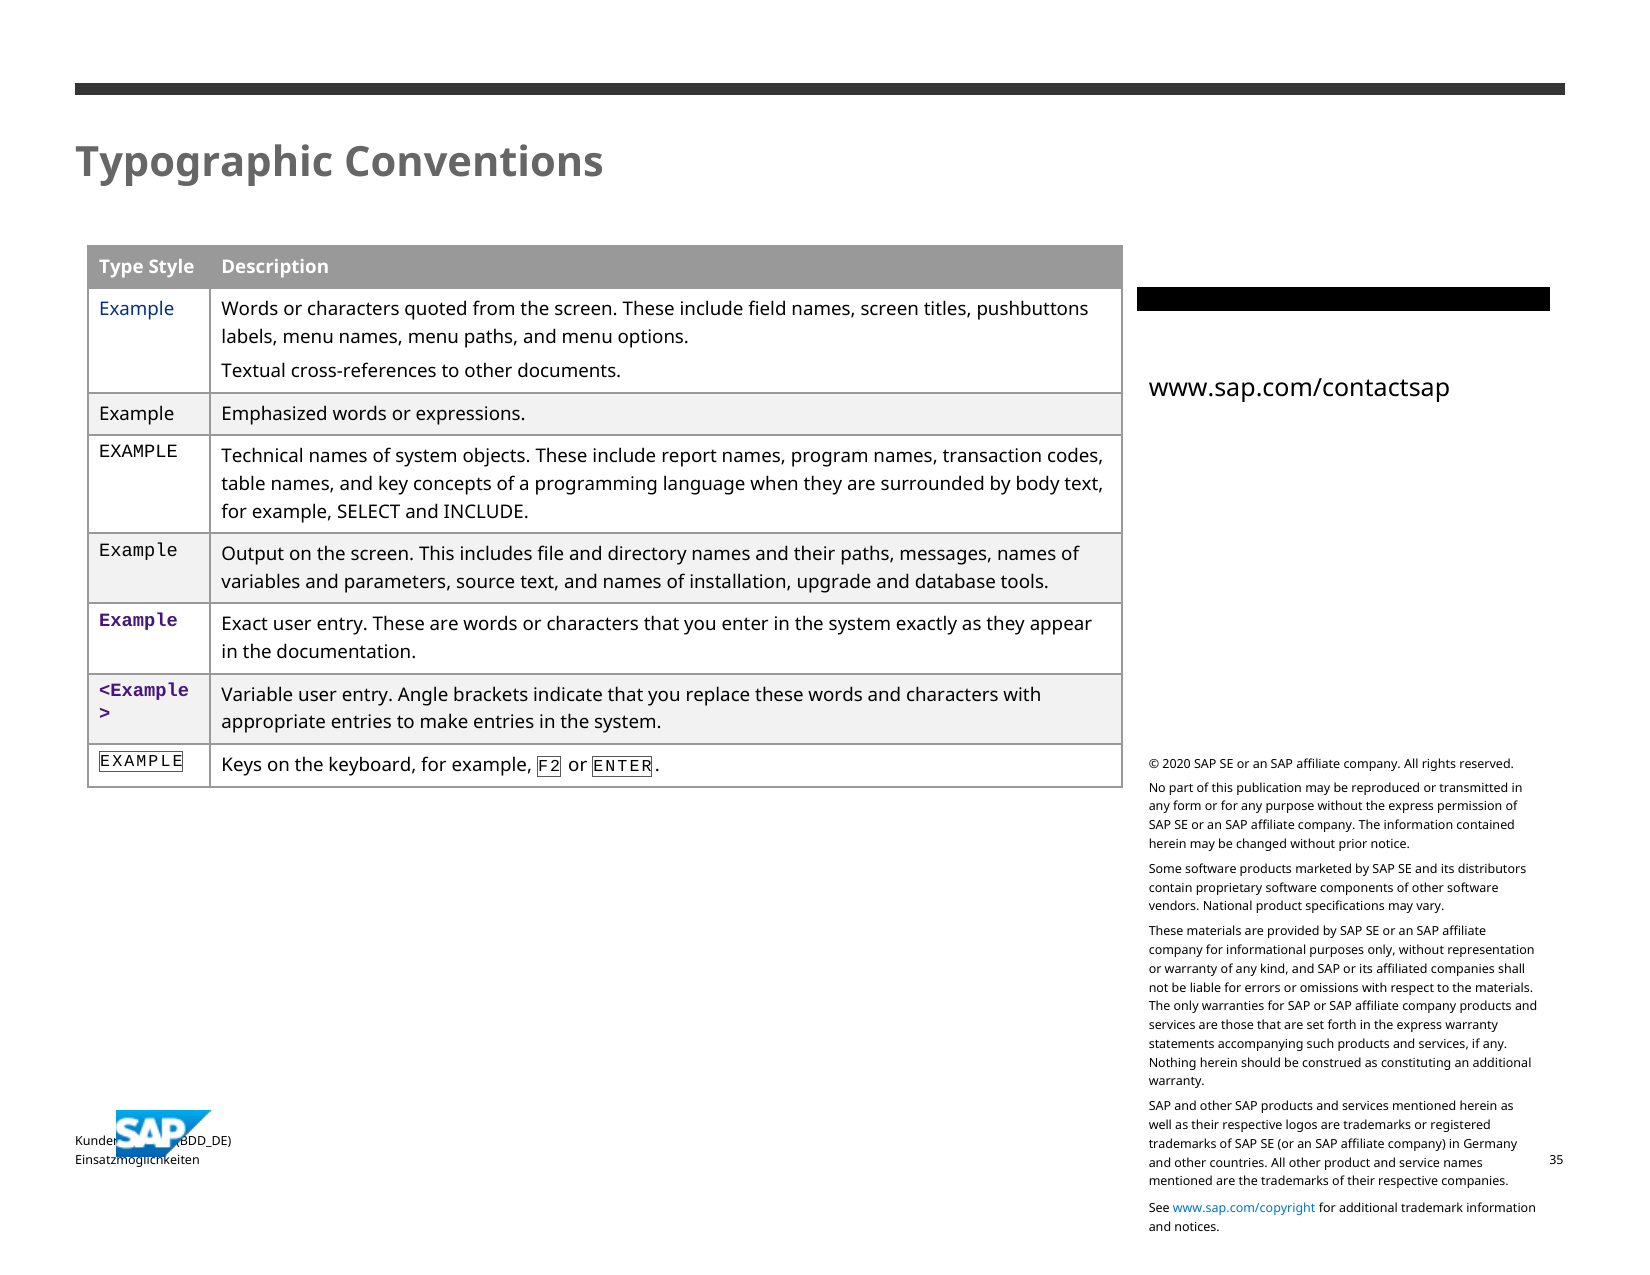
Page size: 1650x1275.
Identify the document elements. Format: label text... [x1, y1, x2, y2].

table_cell EXAMPLE [89, 745, 209, 786]
table_header [1137, 287, 1550, 311]
table_cell Example [89, 289, 209, 392]
table_cell Example [89, 394, 209, 434]
table_cell © 2020 SAP SE or an SAP affiliate company. All rights reserved. No part of this publication may be reproduced or transmitted in any form or for any purpose without the express permission of SAP SE or an SAP affiliate company. The information contained herein may be changed without prior notice. Some software products marketed by SAP SE and its distributors contain proprietary software components of other software vendors. National product specifications may vary. These materials are provided by SAP SE or an SAP affiliate company for informational purposes only, without representation or warranty of any kind, and SAP or its affiliated companies shall not be liable for errors or omissions with respect to the materials. The only warranties for SAP or SAP affiliate company products and services are those that are set forth in the express warranty statements accompanying such products and services, if any. Nothing herein should be construed as constituting an additional warranty. SAP and other SAP products and services mentioned herein as well as their respective logos are trademarks or registered trademarks of SAP SE (or an SAP affiliate company) in Germany and other countries. All other product and service names mentioned are the trademarks of their respective companies. See www.sap.com/copyright for additional trademark information and notices. [1137, 429, 1550, 1275]
table_cell www.sap.com/contactsap [1137, 311, 1550, 429]
table_cell Emphasized words or expressions. [211, 394, 1121, 434]
table_header Description [211, 247, 1121, 287]
table_cell Exact user entry. These are words or characters that you enter in the system exactly as they appear in the documentation. [211, 604, 1121, 672]
table_cell Example [89, 604, 209, 672]
table_cell Output on the screen. This includes file and directory names and their paths, messages, names of variables and parameters, source text, and names of installation, upgrade and database tools. [211, 534, 1121, 602]
table_cell Example [89, 534, 209, 602]
table_cell <Example> [89, 675, 209, 743]
table_cell Technical names of system objects. These include report names, program names, transaction codes, table names, and key concepts of a programming language when they are surrounded by body text, for example, SELECT and INCLUDE. [211, 436, 1121, 532]
table_cell Variable user entry. Angle brackets indicate that you replace these words and characters with appropriate entries to make entries in the system. [211, 675, 1121, 743]
subtitle Typographic Conventions [75, 137, 1565, 187]
table_cell Keys on the keyboard, for example, F2 or ENTER. [211, 745, 1121, 786]
table_header Type Style [89, 247, 209, 287]
table_cell EXAMPLE [89, 436, 209, 532]
picture [116, 1112, 211, 1157]
table_cell Words or characters quoted from the screen. These include field names, screen titles, pushbuttons labels, menu names, menu paths, and menu options. Textual cross-references to other documents. [211, 289, 1121, 392]
